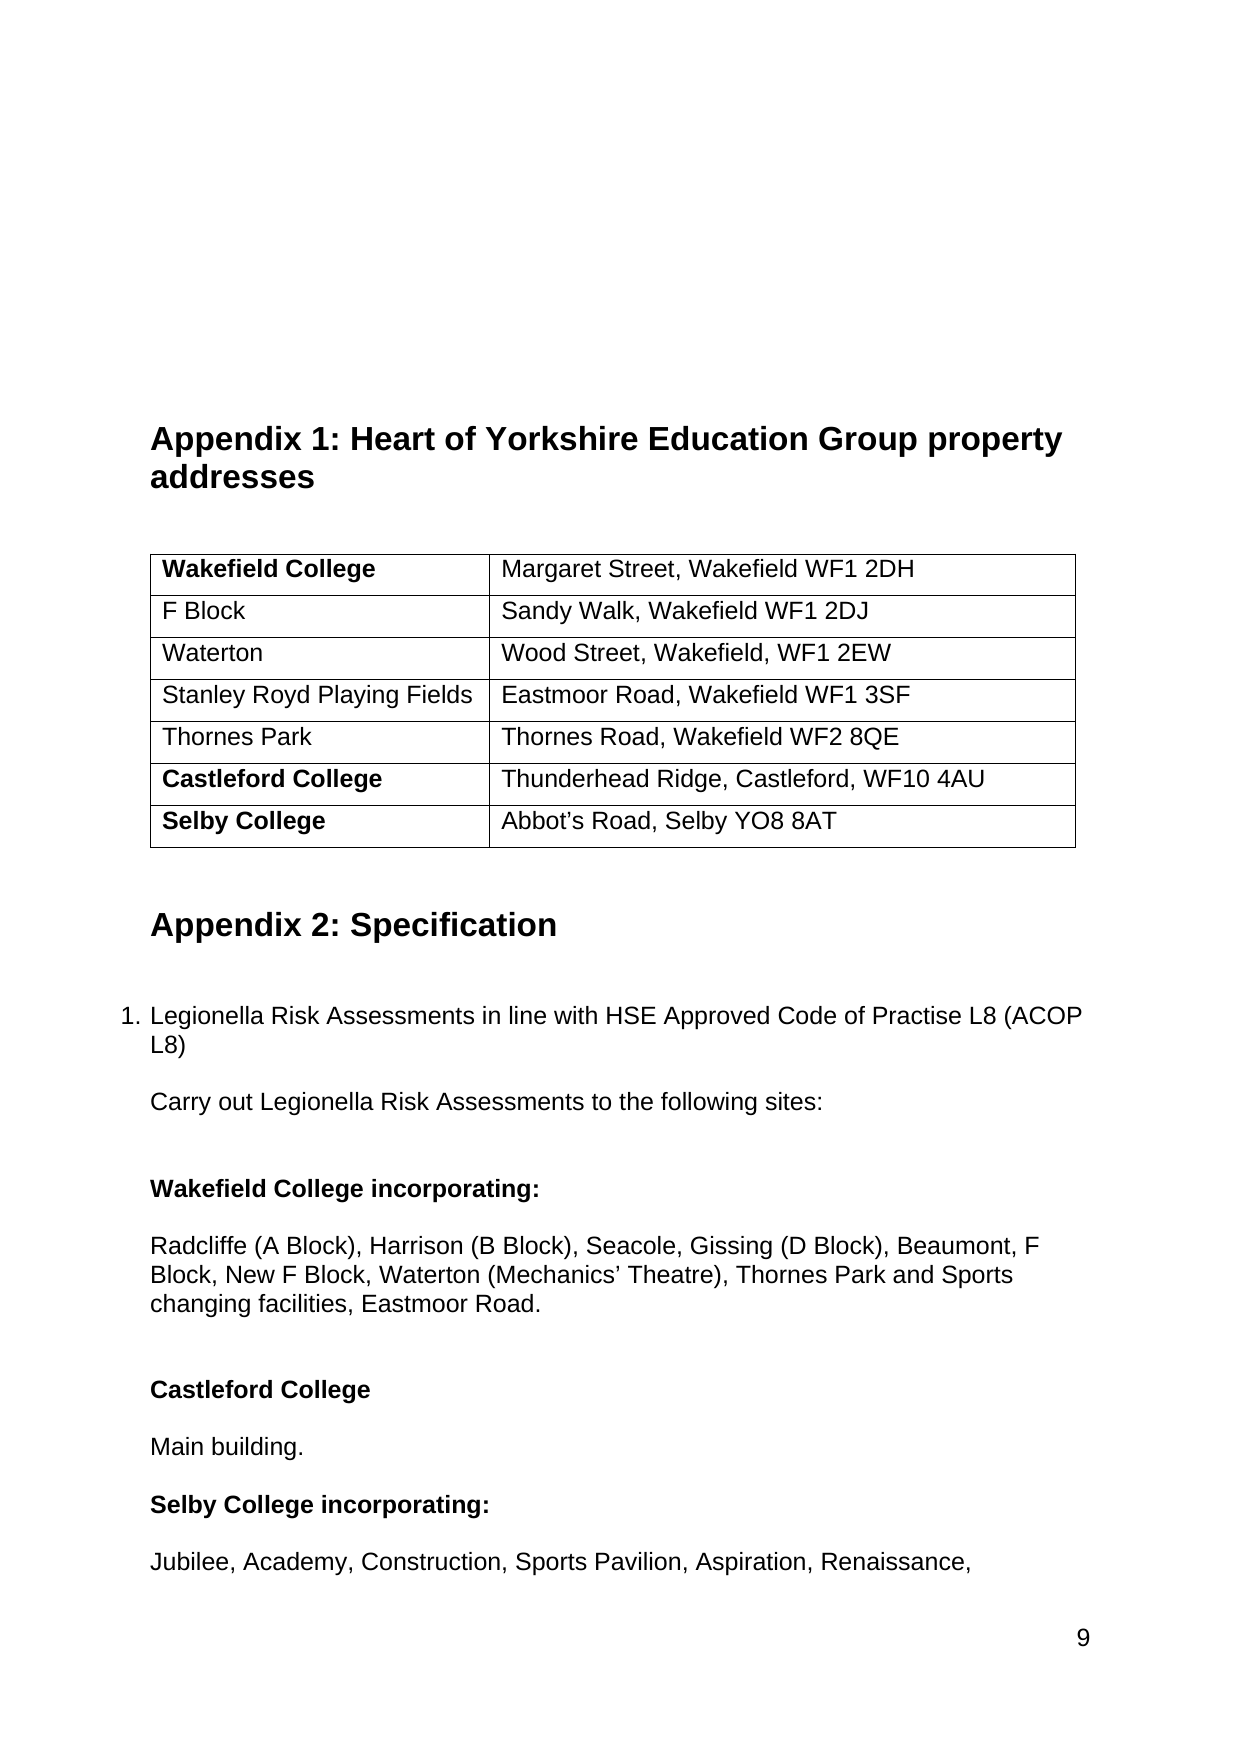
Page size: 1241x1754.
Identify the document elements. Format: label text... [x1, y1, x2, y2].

table_cell Castleford College [151, 764, 489, 805]
table_cell Thornes Road, Wakefield WF2 8QE [490, 722, 1075, 763]
table_header Margaret Street, Wakefield WF1 2DH [490, 555, 1075, 595]
text Castleford College [150, 1375, 1090, 1403]
table_cell Abbot’s Road, Selby YO8 8AT [490, 806, 1075, 847]
text Main building. [150, 1432, 1090, 1461]
table_cell Eastmoor Road, Wakefield WF1 3SF [490, 680, 1075, 721]
table_header Wakefield College [151, 555, 489, 595]
table_cell Thornes Park [151, 722, 489, 763]
table_cell Waterton [151, 638, 489, 679]
text Appendix 1: Heart of Yorkshire Education Group property addresses [150, 419, 1090, 496]
text Carry out Legionella Risk Assessments to the following sites: [150, 1087, 1090, 1116]
table_cell Stanley Royd Playing Fields [151, 680, 489, 721]
text Wakefield College incorporating: [150, 1173, 1090, 1202]
table_cell Sandy Walk, Wakefield WF1 2DJ [490, 596, 1075, 637]
text Selby College incorporating: [150, 1490, 1090, 1518]
table_cell F Block [151, 596, 489, 637]
list Legionella Risk Assessments in line with HSE Approved Code of Practise L8 (ACOP L8) [120, 1001, 1090, 1058]
table_cell Thunderhead Ridge, Castleford, WF10 4AU [490, 764, 1075, 805]
table_cell Wood Street, Wakefield, WF1 2EW [490, 638, 1075, 679]
table_cell Selby College [151, 806, 489, 847]
text Radcliffe (A Block), Harrison (B Block), Seacole, Gissing (D Block), Beaumont, F Block, New F Block, Waterton (Mechanics’ Theatre), Thornes Park and Sports changing facilities, Eastmoor Road. [150, 1231, 1090, 1317]
text Appendix 2: Specification [150, 905, 1090, 943]
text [150, 1547, 1090, 1576]
